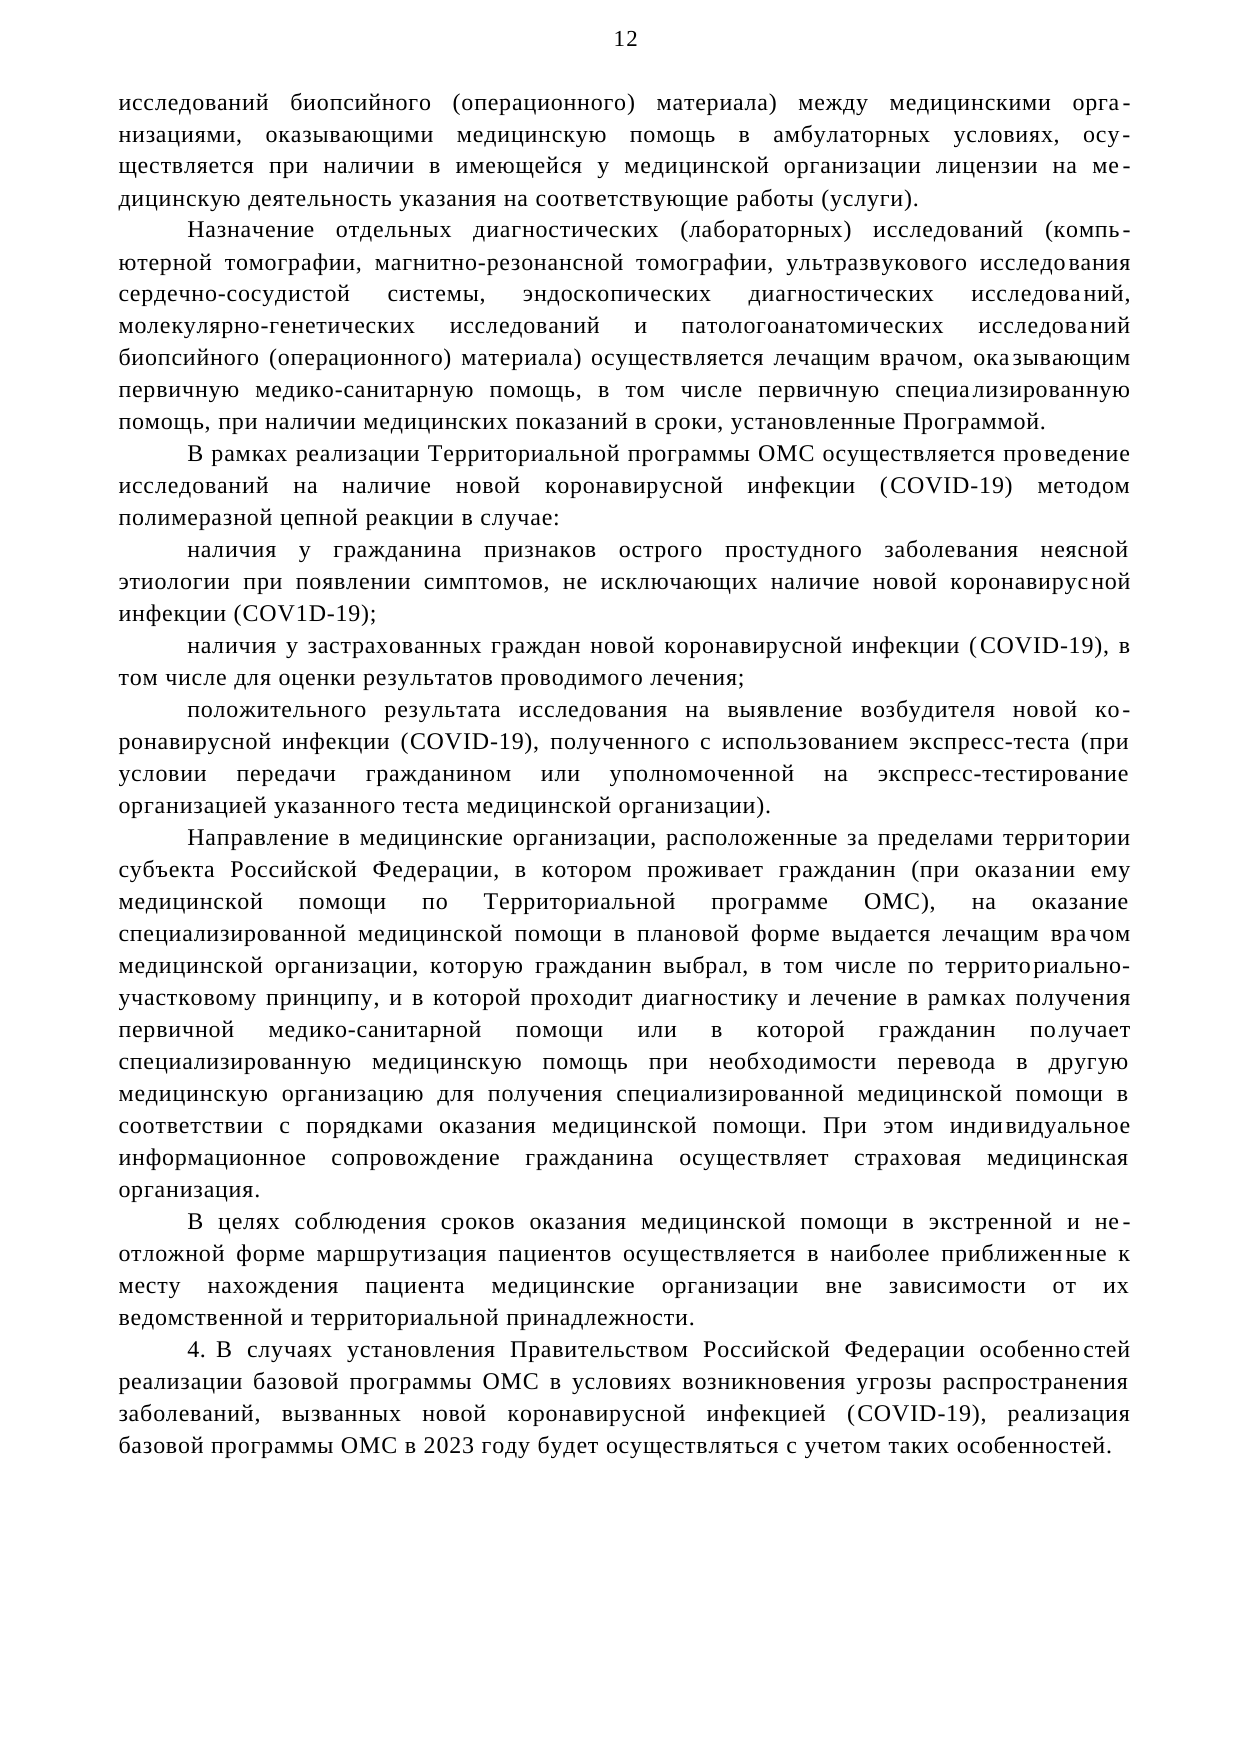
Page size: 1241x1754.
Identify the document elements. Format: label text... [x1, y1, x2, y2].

text наличия у застрахованных граждан новой коронавирусной инфекции (COVID-19), в том числе для оценки результатов проводимого лечения; [118, 628, 1130, 692]
text В целях соблюдения сроков оказания медицинской помощи в экстренной и неотложной форме маршрутизация пациентов осуществляется в наиболее приближенные к месту нахождения пациента медицинские организации вне зависимости от их ведомственной и территориальной принадлежности. [118, 1204, 1130, 1332]
text Назначение отдельных диагностических (лабораторных) исследований (компьютерной томографии, магнитно-резонансной томографии, ультразвукового исследования сердечно-сосудистой системы, эндоскопических диагностических исследований, молекулярно-генетических исследований и патологоанатомических исследований биопсийного (операционного) материала) осуществляется лечащим врачом, оказывающим первичную медико-санитарную помощь, в том числе первичную специализированную помощь, при наличии медицинских показаний в сроки, установленные Программой. [118, 212, 1130, 436]
text исследований биопсийного (операционного) материала) между медицинскими организациями, оказывающими медицинскую помощь в амбулаторных условиях, осуществляется при наличии в имеющейся у медицинской организации лицензии на медицинскую деятельность указания на соответствующие работы (услуги). [118, 84, 1130, 212]
text 12 [613, 28, 638, 51]
text положительного результата исследования на выявление возбудителя новой коронавирусной инфекции (COVID-19), полученного с использованием экспресс-теста (при условии передачи гражданином или уполномоченной на экспресс-тестирование организацией указанного теста медицинской организации). [118, 692, 1130, 820]
list В случаях установления Правительством Российской Федерации особенностей реализации базовой программы ОМС в условиях возникновения угрозы распространения заболеваний, вызванных новой коронавирусной инфекцией (COVID-19), реализация базовой программы ОМС в 2023 году будет осуществляться с учетом таких особенностей. [118, 1332, 1130, 1459]
text наличия у гражданина признаков острого простудного заболевания неясной этиологии при появлении симптомов, не исключающих наличие новой коронавирусной инфекции (COV1D-19); [118, 532, 1130, 628]
text Направление в медицинские организации, расположенные за пределами территории субъекта Российской Федерации, в котором проживает гражданин (при оказании ему медицинской помощи по Территориальной программе ОМС), на оказание специализированной медицинской помощи в плановой форме выдается лечащим врачом медицинской организации, которую гражданин выбрал, в том числе по территориально-участковому принципу, и в которой проходит диагностику и лечение в рамках получения первичной медико-санитарной помощи или в которой гражданин получает специализированную медицинскую помощь при необходимости перевода в другую медицинскую организацию для получения специализированной медицинской помощи в соответствии с порядками оказания медицинской помощи. При этом индивидуальное информационное сопровождение гражданина осуществляет страховая медицинская организация. [118, 820, 1130, 1204]
text В рамках реализации Территориальной программы ОМС осуществляется проведение исследований на наличие новой коронавирусной инфекции (COVID-19) методом полимеразной цепной реакции в случае: [118, 436, 1130, 532]
